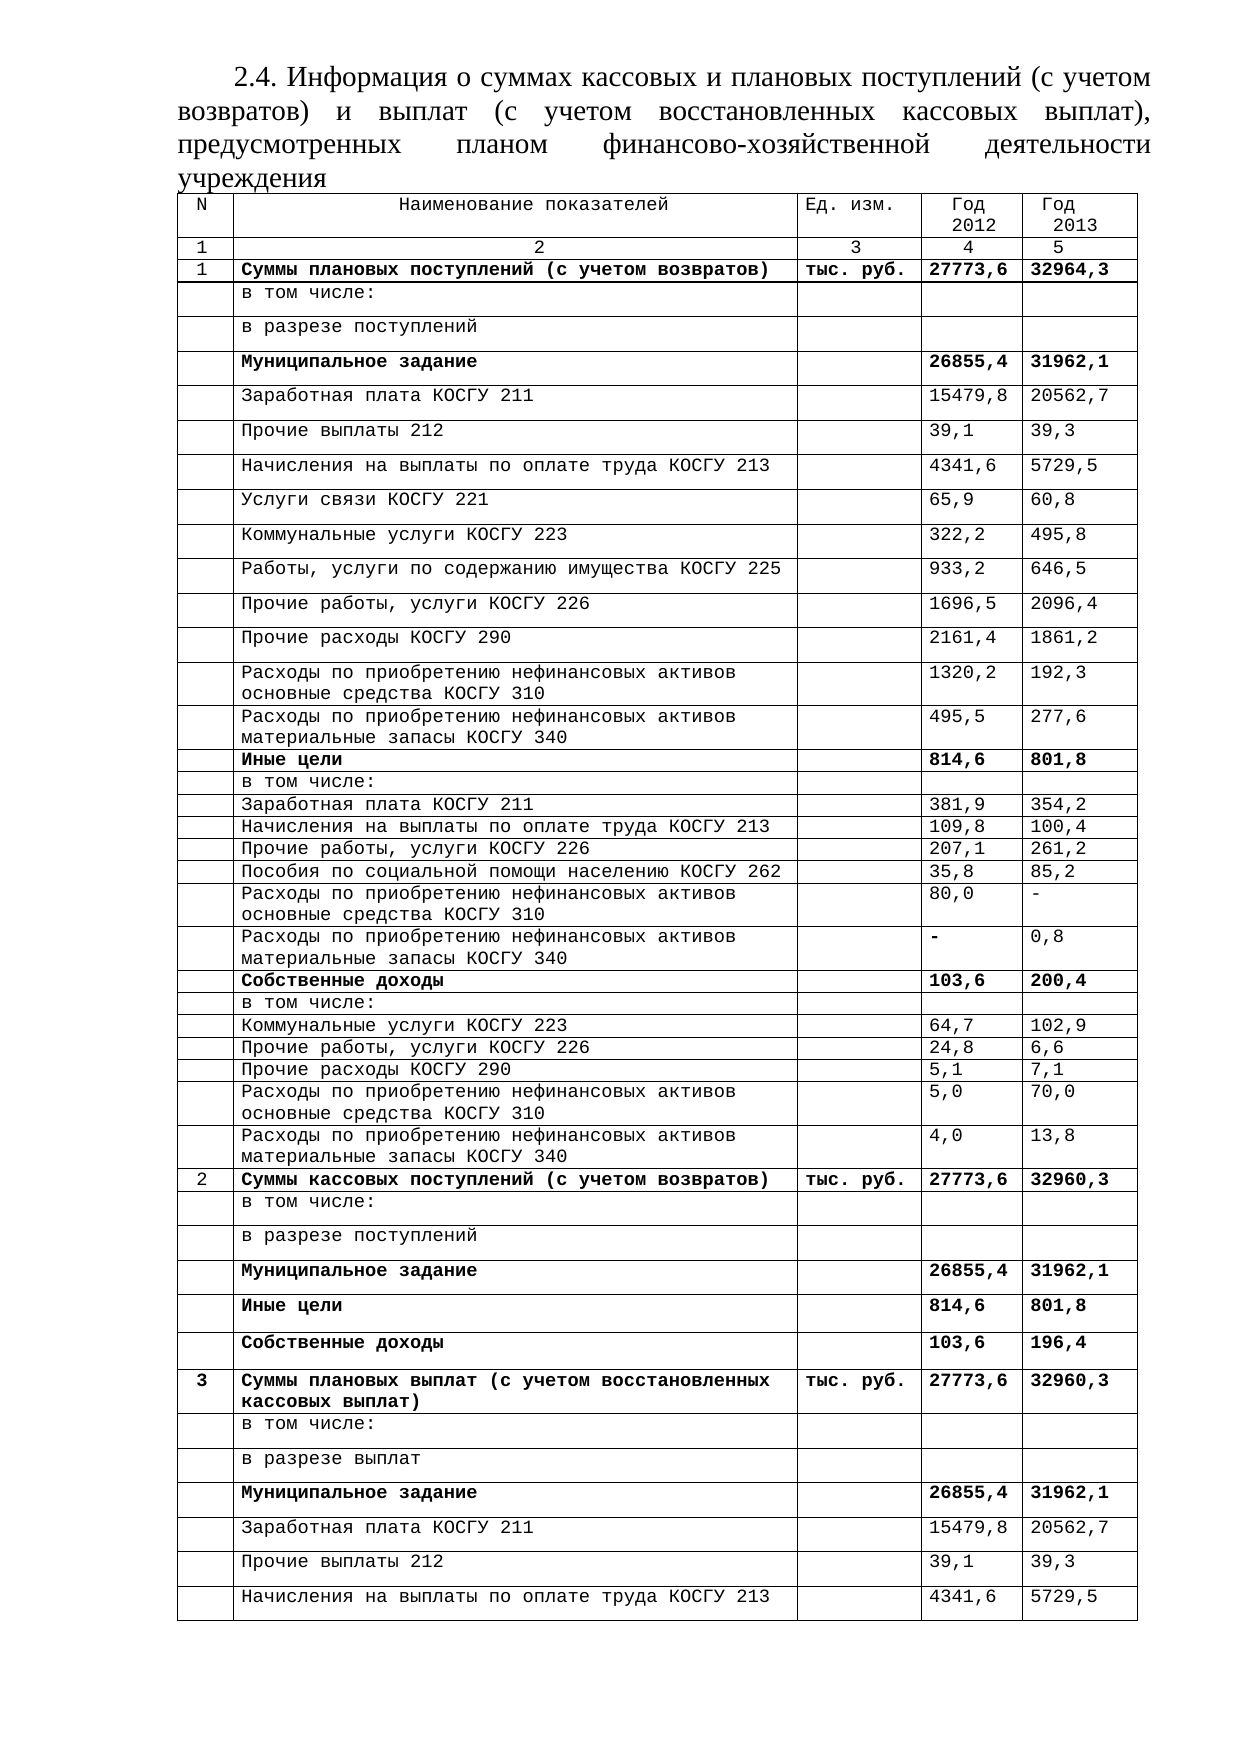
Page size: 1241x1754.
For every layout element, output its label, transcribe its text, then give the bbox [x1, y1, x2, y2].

table_cell Прочие работы, услуги КОСГУ 226 [234, 839, 797, 860]
table_cell 1696,5 [922, 594, 1022, 627]
table_cell Расходы по приобретению нефинансовых активов материальные запасы КОСГУ 340 [234, 927, 797, 970]
table_cell Пособия по социальной помощи населению КОСГУ 262 [234, 861, 797, 883]
table_cell [798, 861, 921, 883]
table_cell [798, 884, 921, 926]
table_cell [922, 993, 1022, 1014]
table_cell 27773,6 [922, 1169, 1022, 1191]
table_cell 15479,8 [922, 386, 1022, 420]
table_cell тыс. руб. [798, 1370, 921, 1413]
table_cell [798, 283, 921, 316]
table_cell [178, 1587, 233, 1620]
table_cell 5,1 [922, 1060, 1022, 1081]
table_cell [178, 1226, 233, 1260]
table_cell [798, 1261, 921, 1294]
table_cell [178, 317, 233, 351]
table_cell [922, 317, 1022, 351]
table_cell [798, 993, 921, 1014]
table_cell [178, 455, 233, 489]
table_cell [798, 455, 921, 489]
table_cell Коммунальные услуги КОСГУ 223 [234, 525, 797, 558]
table_cell [178, 884, 233, 926]
table_cell 4 [922, 238, 1022, 259]
table_cell [178, 1192, 233, 1225]
table_cell Расходы по приобретению нефинансовых активов основные средства КОСГУ 310 [234, 884, 797, 926]
table_cell [922, 1226, 1022, 1260]
table_cell 39,3 [1023, 1552, 1137, 1586]
table_cell Работы, услуги по содержанию имущества КОСГУ 225 [234, 559, 797, 593]
table_cell Собственные доходы [234, 971, 797, 992]
table_cell - [1023, 884, 1137, 926]
table_cell [178, 861, 233, 883]
table_cell [798, 817, 921, 838]
table_cell [798, 1226, 921, 1260]
table_cell [798, 1333, 921, 1369]
table_cell [178, 795, 233, 816]
table_cell 32964,3 [1023, 260, 1137, 281]
table_cell [178, 993, 233, 1014]
table_cell 322,2 [922, 525, 1022, 558]
table_cell [798, 1449, 921, 1482]
table_cell [178, 1414, 233, 1447]
table_cell [798, 386, 921, 420]
table_cell Муниципальное задание [234, 1483, 797, 1517]
table_cell 20562,7 [1023, 386, 1137, 420]
table_cell Прочие выплаты 212 [234, 421, 797, 454]
table_cell [798, 594, 921, 627]
table_cell 495,5 [922, 706, 1022, 749]
table_cell Начисления на выплаты по оплате труда КОСГУ 213 [234, 817, 797, 838]
table_cell 192,3 [1023, 663, 1137, 705]
table_cell [798, 1295, 921, 1332]
table_cell в том числе: [234, 283, 797, 316]
table_cell [922, 283, 1022, 316]
table_cell [798, 1060, 921, 1081]
table_cell Прочие работы, услуги КОСГУ 226 [234, 1038, 797, 1059]
table_cell 2096,4 [1023, 594, 1137, 627]
table_cell 2 [178, 1169, 233, 1191]
table_header Год 2013 [1023, 194, 1137, 237]
table_cell [798, 1587, 921, 1620]
table_cell 32960,3 [1023, 1370, 1137, 1413]
table_cell 3 [178, 1370, 233, 1413]
table_cell [178, 1015, 233, 1037]
table_cell 35,8 [922, 861, 1022, 883]
table_cell 0,8 [1023, 927, 1137, 970]
table_cell 31962,1 [1023, 352, 1137, 385]
table_cell - [922, 927, 1022, 970]
table_cell 39,3 [1023, 421, 1137, 454]
table_cell [798, 663, 921, 705]
table_cell Заработная плата КОСГУ 211 [234, 795, 797, 816]
table_cell 24,8 [922, 1038, 1022, 1059]
table_cell [1023, 993, 1137, 1014]
table_cell [178, 1518, 233, 1551]
table_cell Прочие расходы КОСГУ 290 [234, 628, 797, 662]
table_header Наименование показателей [234, 194, 797, 237]
table_cell [798, 706, 921, 749]
table_cell 26855,4 [922, 352, 1022, 385]
table_cell Расходы по приобретению нефинансовых активов материальные запасы КОСГУ 340 [234, 706, 797, 749]
table_cell [178, 1552, 233, 1586]
table_cell [178, 839, 233, 860]
table_cell Начисления на выплаты по оплате труда КОСГУ 213 [234, 1587, 797, 1620]
table_header N [178, 194, 233, 237]
table_cell Суммы плановых поступлений (с учетом возвратов) [234, 260, 797, 281]
table_cell 15479,8 [922, 1518, 1022, 1551]
table_cell 64,7 [922, 1015, 1022, 1037]
table_cell Собственные доходы [234, 1333, 797, 1369]
table_cell [922, 772, 1022, 793]
table_cell 20562,7 [1023, 1518, 1137, 1551]
table_cell 1 [178, 260, 233, 281]
table_cell 27773,6 [922, 260, 1022, 281]
table_cell 70,0 [1023, 1082, 1137, 1125]
table_cell 103,6 [922, 1333, 1022, 1369]
table_cell [178, 1082, 233, 1125]
table_cell 7,1 [1023, 1060, 1137, 1081]
table_cell 5,0 [922, 1082, 1022, 1125]
table_cell [178, 628, 233, 662]
table_cell [798, 839, 921, 860]
table_cell 1 [178, 238, 233, 259]
table_cell 2 [234, 238, 797, 259]
table_cell [1023, 283, 1137, 316]
table_cell 31962,1 [1023, 1261, 1137, 1294]
table_cell 5729,5 [1023, 1587, 1137, 1620]
table_cell 60,8 [1023, 490, 1137, 523]
table_cell 495,8 [1023, 525, 1137, 558]
table_cell 933,2 [922, 559, 1022, 593]
table_cell 207,1 [922, 839, 1022, 860]
table_cell Суммы плановых выплат (с учетом восстановленных кассовых выплат) [234, 1370, 797, 1413]
table_cell тыс. руб. [798, 260, 921, 281]
table_cell 65,9 [922, 490, 1022, 523]
table_cell [1023, 1226, 1137, 1260]
table_cell 2161,4 [922, 628, 1022, 662]
table_cell Заработная плата КОСГУ 211 [234, 386, 797, 420]
table_cell [178, 1483, 233, 1517]
table_cell Заработная плата КОСГУ 211 [234, 1518, 797, 1551]
table_cell 814,6 [922, 1295, 1022, 1332]
table_cell 381,9 [922, 795, 1022, 816]
table_cell 801,8 [1023, 750, 1137, 771]
table_cell [798, 317, 921, 351]
table_cell в разрезе выплат [234, 1449, 797, 1482]
table_cell [178, 1126, 233, 1168]
table_cell [1023, 1414, 1137, 1447]
table_cell [178, 594, 233, 627]
table_cell в разрезе поступлений [234, 317, 797, 351]
table_cell [178, 386, 233, 420]
table_cell [798, 1126, 921, 1168]
table_cell [798, 490, 921, 523]
table_cell [178, 490, 233, 523]
table_cell [798, 525, 921, 558]
table_cell 3 [798, 238, 921, 259]
table_cell 5 [1023, 238, 1137, 259]
table_header Ед. изм. [798, 194, 921, 237]
table_cell [798, 971, 921, 992]
table_cell Прочие расходы КОСГУ 290 [234, 1060, 797, 1081]
table_cell [798, 421, 921, 454]
table_cell 13,8 [1023, 1126, 1137, 1168]
table_cell [798, 1192, 921, 1225]
table_cell [798, 1552, 921, 1586]
table_cell 26855,4 [922, 1261, 1022, 1294]
table_cell [922, 1449, 1022, 1482]
table_cell [178, 706, 233, 749]
table_cell [798, 772, 921, 793]
table_cell в разрезе поступлений [234, 1226, 797, 1260]
table_cell Расходы по приобретению нефинансовых активов основные средства КОСГУ 310 [234, 1082, 797, 1125]
table_cell [1023, 1192, 1137, 1225]
table_cell [798, 559, 921, 593]
table_cell Услуги связи КОСГУ 221 [234, 490, 797, 523]
table_cell Расходы по приобретению нефинансовых активов основные средства КОСГУ 310 [234, 663, 797, 705]
table_cell [178, 1295, 233, 1332]
table_cell [798, 628, 921, 662]
table_cell 39,1 [922, 1552, 1022, 1586]
table_cell 1320,2 [922, 663, 1022, 705]
table_cell Иные цели [234, 750, 797, 771]
table_header Год 2012 [922, 194, 1022, 237]
table_cell Коммунальные услуги КОСГУ 223 [234, 1015, 797, 1037]
table_cell 200,4 [1023, 971, 1137, 992]
table_cell [178, 1333, 233, 1369]
table_cell 109,8 [922, 817, 1022, 838]
table_cell 4341,6 [922, 455, 1022, 489]
table_cell 39,1 [922, 421, 1022, 454]
table_cell 32960,3 [1023, 1169, 1137, 1191]
table_cell [1023, 772, 1137, 793]
table_cell 1861,2 [1023, 628, 1137, 662]
table_cell 801,8 [1023, 1295, 1137, 1332]
table_cell 814,6 [922, 750, 1022, 771]
table_cell 26855,4 [922, 1483, 1022, 1517]
table_cell 196,4 [1023, 1333, 1137, 1369]
table_cell [798, 795, 921, 816]
table_cell Иные цели [234, 1295, 797, 1332]
table_cell Прочие работы, услуги КОСГУ 226 [234, 594, 797, 627]
table_cell [798, 352, 921, 385]
table_cell [178, 772, 233, 793]
table_cell [178, 525, 233, 558]
table_cell 646,5 [1023, 559, 1137, 593]
table_cell [922, 1414, 1022, 1447]
table_cell тыс. руб. [798, 1169, 921, 1191]
table_cell 85,2 [1023, 861, 1137, 883]
table_cell [1023, 1449, 1137, 1482]
table_cell в том числе: [234, 772, 797, 793]
table_cell [178, 750, 233, 771]
table_cell [178, 559, 233, 593]
table_cell 31962,1 [1023, 1483, 1137, 1517]
table_cell [178, 1060, 233, 1081]
table_cell 4341,6 [922, 1587, 1022, 1620]
table_cell Начисления на выплаты по оплате труда КОСГУ 213 [234, 455, 797, 489]
table_cell Расходы по приобретению нефинансовых активов материальные запасы КОСГУ 340 [234, 1126, 797, 1168]
table_cell 354,2 [1023, 795, 1137, 816]
table_cell [178, 1261, 233, 1294]
table_cell [178, 352, 233, 385]
table_cell [922, 1192, 1022, 1225]
table_cell [178, 1038, 233, 1059]
table_cell [798, 927, 921, 970]
table_cell в том числе: [234, 993, 797, 1014]
table_cell [798, 1483, 921, 1517]
table_cell Муниципальное задание [234, 352, 797, 385]
table_cell [178, 927, 233, 970]
table_cell 102,9 [1023, 1015, 1137, 1037]
table_cell 100,4 [1023, 817, 1137, 838]
table_cell [178, 283, 233, 316]
table_cell в том числе: [234, 1414, 797, 1447]
table_cell [798, 1082, 921, 1125]
table_cell 6,6 [1023, 1038, 1137, 1059]
table_cell 27773,6 [922, 1370, 1022, 1413]
table_cell [798, 1015, 921, 1037]
text 2.4. Информация о суммах кассовых и плановых поступлений (с учетом возвратов) и выплат (с учетом восстановленных кассовых выплат), предусмотренных планом финансово-хозяйственной деятельности учреждения [177, 59, 1152, 193]
table_cell [178, 421, 233, 454]
table_cell 4,0 [922, 1126, 1022, 1168]
table_cell [178, 817, 233, 838]
table_cell [178, 971, 233, 992]
table_cell [798, 1518, 921, 1551]
table_cell Муниципальное задание [234, 1261, 797, 1294]
table_cell [178, 663, 233, 705]
table_cell [798, 1414, 921, 1447]
table_cell 5729,5 [1023, 455, 1137, 489]
table_cell [798, 750, 921, 771]
table_cell [1023, 317, 1137, 351]
table_cell 277,6 [1023, 706, 1137, 749]
table_cell 261,2 [1023, 839, 1137, 860]
table_cell 80,0 [922, 884, 1022, 926]
table_cell Суммы кассовых поступлений (с учетом возвратов) [234, 1169, 797, 1191]
table_cell [178, 1449, 233, 1482]
table_cell в том числе: [234, 1192, 797, 1225]
table_cell 103,6 [922, 971, 1022, 992]
table_cell Прочие выплаты 212 [234, 1552, 797, 1586]
table_cell [798, 1038, 921, 1059]
